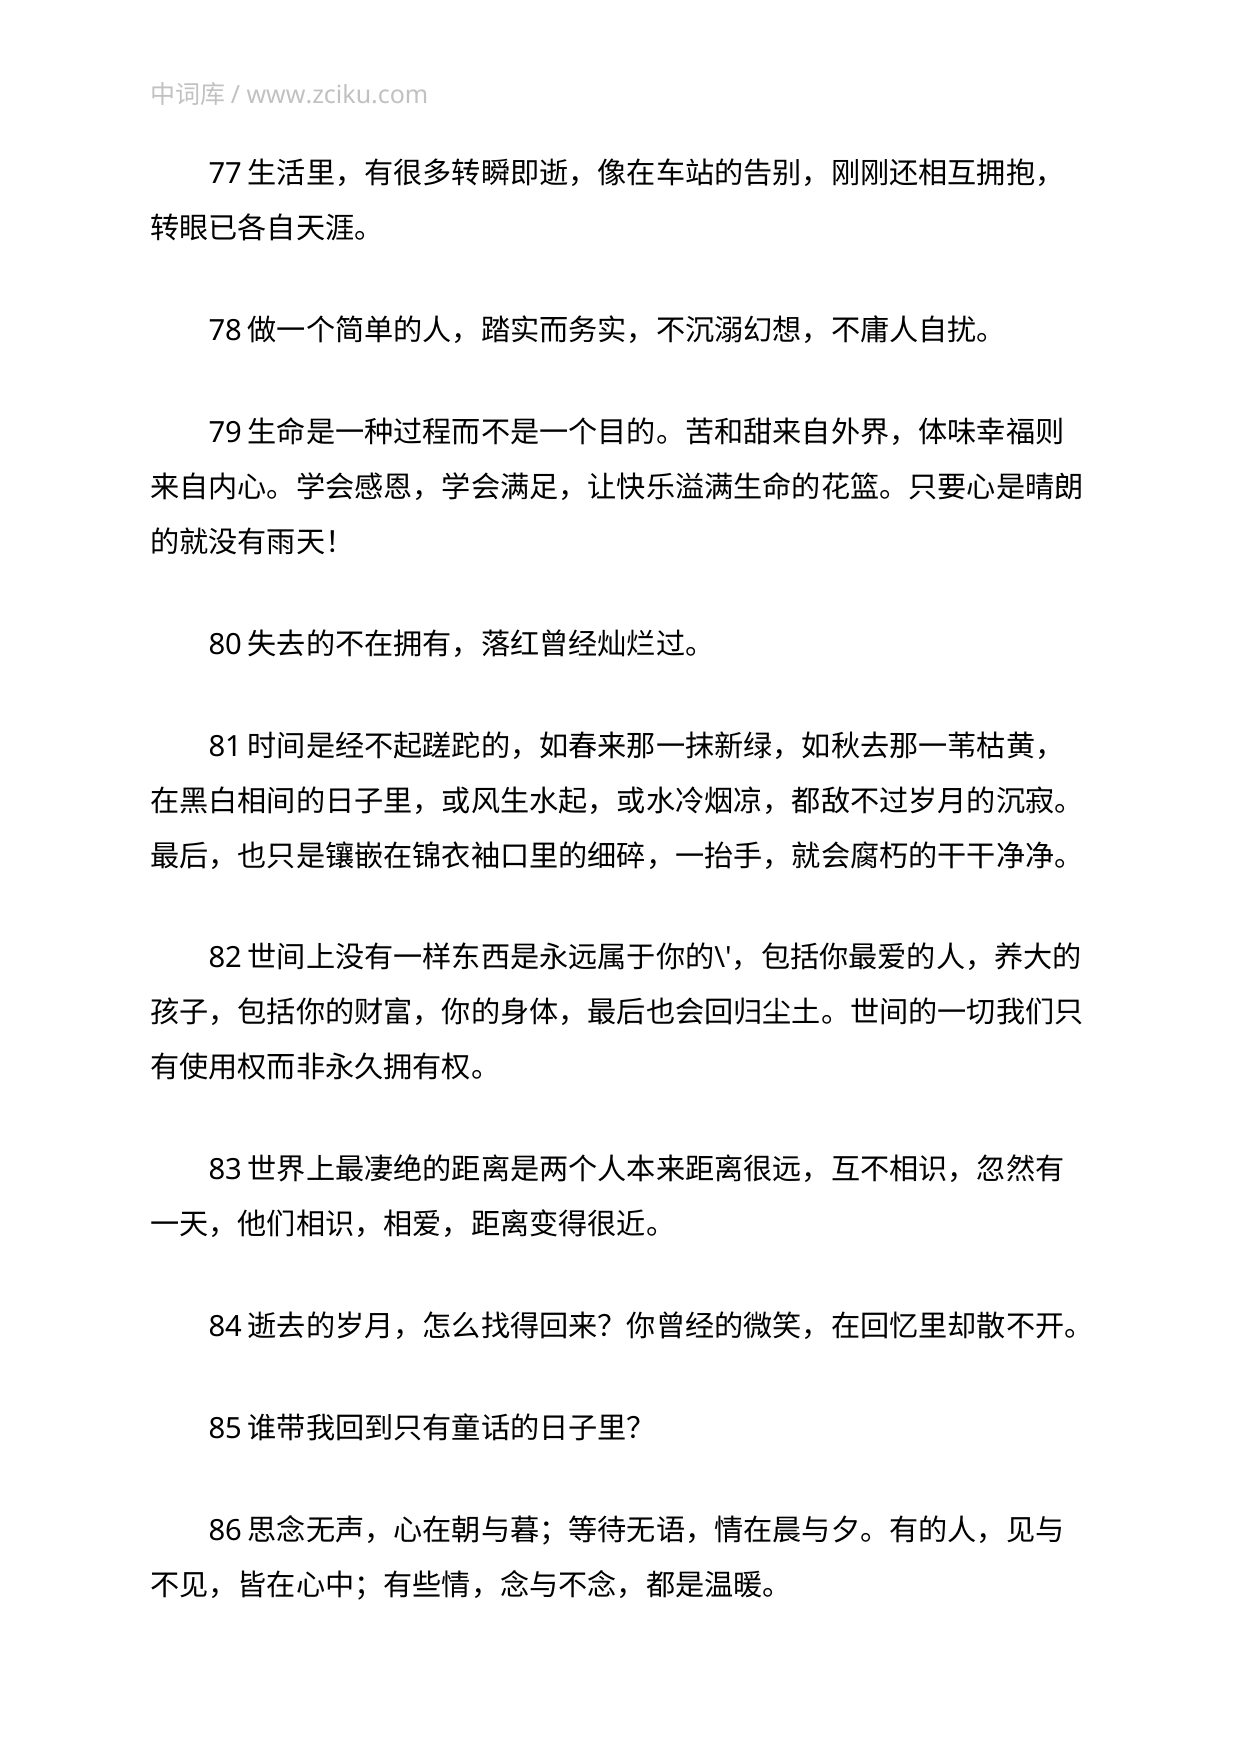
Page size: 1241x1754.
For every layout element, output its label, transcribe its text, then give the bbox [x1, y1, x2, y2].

text 85谁带我回到只有童话的日子里？ [150, 1404, 1090, 1447]
text 86思念无声，心在朝与暮；等待无语，情在晨与夕。有的人，见与不见，皆在心中；有些情，念与不念，都是温暖。 [150, 1506, 1090, 1604]
text 84逝去的岁月，怎么找得回来？你曾经的微笑，在回忆里却散不开。 [150, 1302, 1090, 1345]
text 79生命是一种过程而不是一个目的。苦和甜来自外界，体味幸福则来自内心。学会感恩，学会满足，让快乐溢满生命的花篮。只要心是晴朗的就没有雨天！ [150, 409, 1090, 561]
text 77生活里，有很多转瞬即逝，像在车站的告别，刚刚还相互拥抱，转眼已各自天涯。 [150, 150, 1090, 247]
text 83世界上最凄绝的距离是两个人本来距离很远，互不相识，忽然有一天，他们相识，相爱，距离变得很近。 [150, 1146, 1090, 1243]
text 78做一个简单的人，踏实而务实，不沉溺幻想，不庸人自扰。 [150, 307, 1090, 349]
text 82世间上没有一样东西是永远属于你的\'，包括你最爱的人，养大的孩子，包括你的财富，你的身体，最后也会回归尘土。世间的一切我们只有使用权而非永久拥有权。 [150, 934, 1090, 1086]
text 81时间是经不起蹉跎的，如春来那一抹新绿，如秋去那一苇枯黄，在黑白相间的日子里，或风生水起，或水冷烟凉，都敌不过岁月的沉寂。最后，也只是镶嵌在锦衣袖口里的细碎，一抬手，就会腐朽的干干净净。 [150, 722, 1090, 874]
text 80失去的不在拥有，落红曾经灿烂过。 [150, 620, 1090, 663]
